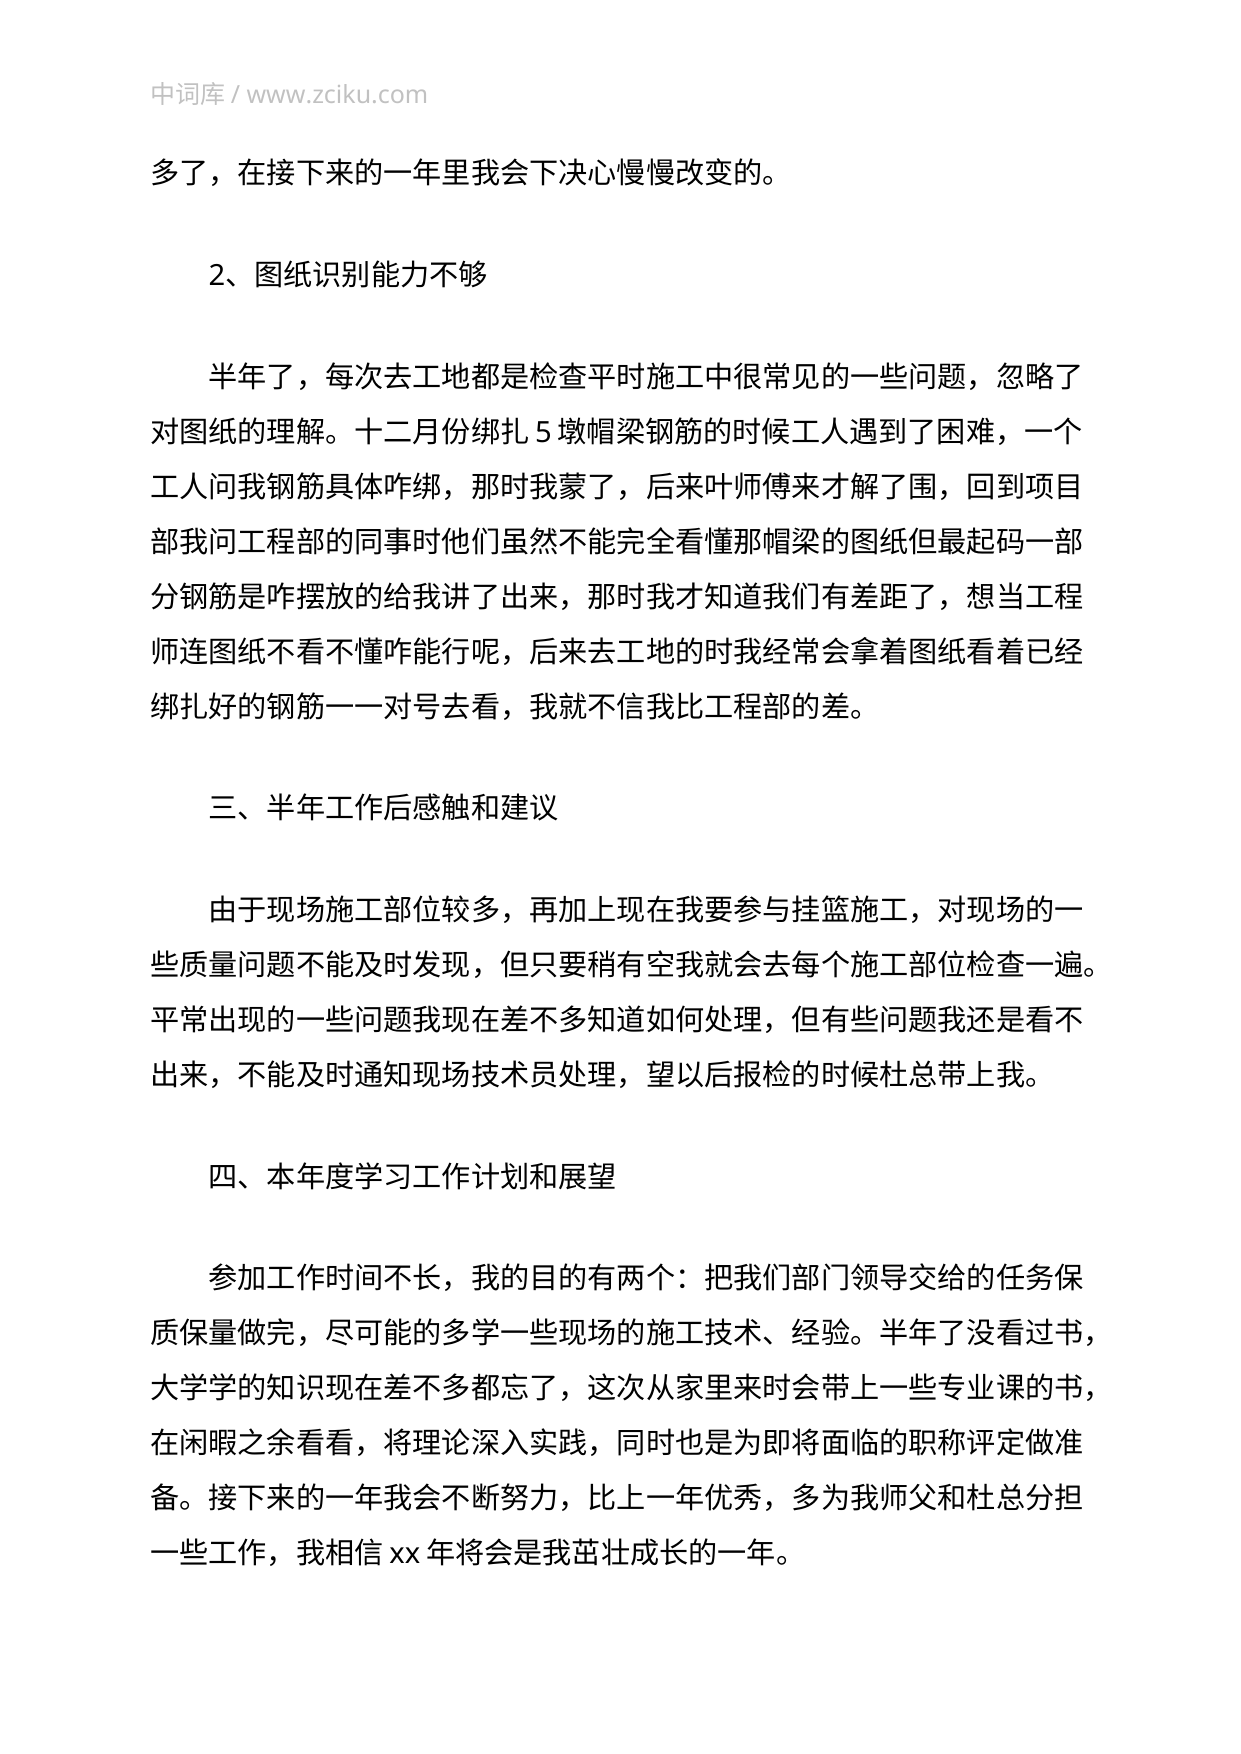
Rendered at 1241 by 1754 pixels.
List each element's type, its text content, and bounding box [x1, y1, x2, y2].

text 由于现场施工部位较多，再加上现在我要参与挂篮施工，对现场的一些质量问题不能及时发现，但只要稍有空我就会去每个施工部位检查一遍。平常出现的一些问题我现在差不多知道如何处理，但有些问题我还是看不出来，不能及时通知现场技术员处理，望以后报检的时候杜总带上我。 [150, 887, 1090, 1094]
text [150, 150, 1090, 192]
text 半年了，每次去工地都是检查平时施工中很常见的一些问题，忽略了对图纸的理解。十二月份绑扎5墩帽梁钢筋的时候工人遇到了困难，一个工人问我钢筋具体咋绑，那时我蒙了，后来叶师傅来才解了围，回到项目部我问工程部的同事时他们虽然不能完全看懂那帽梁的图纸但最起码一部分钢筋是咋摆放的给我讲了出来，那时我才知道我们有差距了，想当工程师连图纸不看不懂咋能行呢，后来去工地的时我经常会拿着图纸看着已经绑扎好的钢筋一一对号去看，我就不信我比工程部的差。 [150, 354, 1090, 726]
text 参加工作时间不长，我的目的有两个：把我们部门领导交给的任务保质保量做完，尽可能的多学一些现场的施工技术、经验。半年了没看过书，大学学的知识现在差不多都忘了，这次从家里来时会带上一些专业课的书，在闲暇之余看看，将理论深入实践，同时也是为即将面临的职称评定做准备。接下来的一年我会不断努力，比上一年优秀，多为我师父和杜总分担一些工作，我相信xx年将会是我茁壮成长的一年。 [150, 1255, 1090, 1572]
text 三、半年工作后感触和建议 [150, 785, 1090, 827]
text 2、图纸识别能力不够 [150, 252, 1090, 294]
text 四、本年度学习工作计划和展望 [150, 1153, 1090, 1196]
